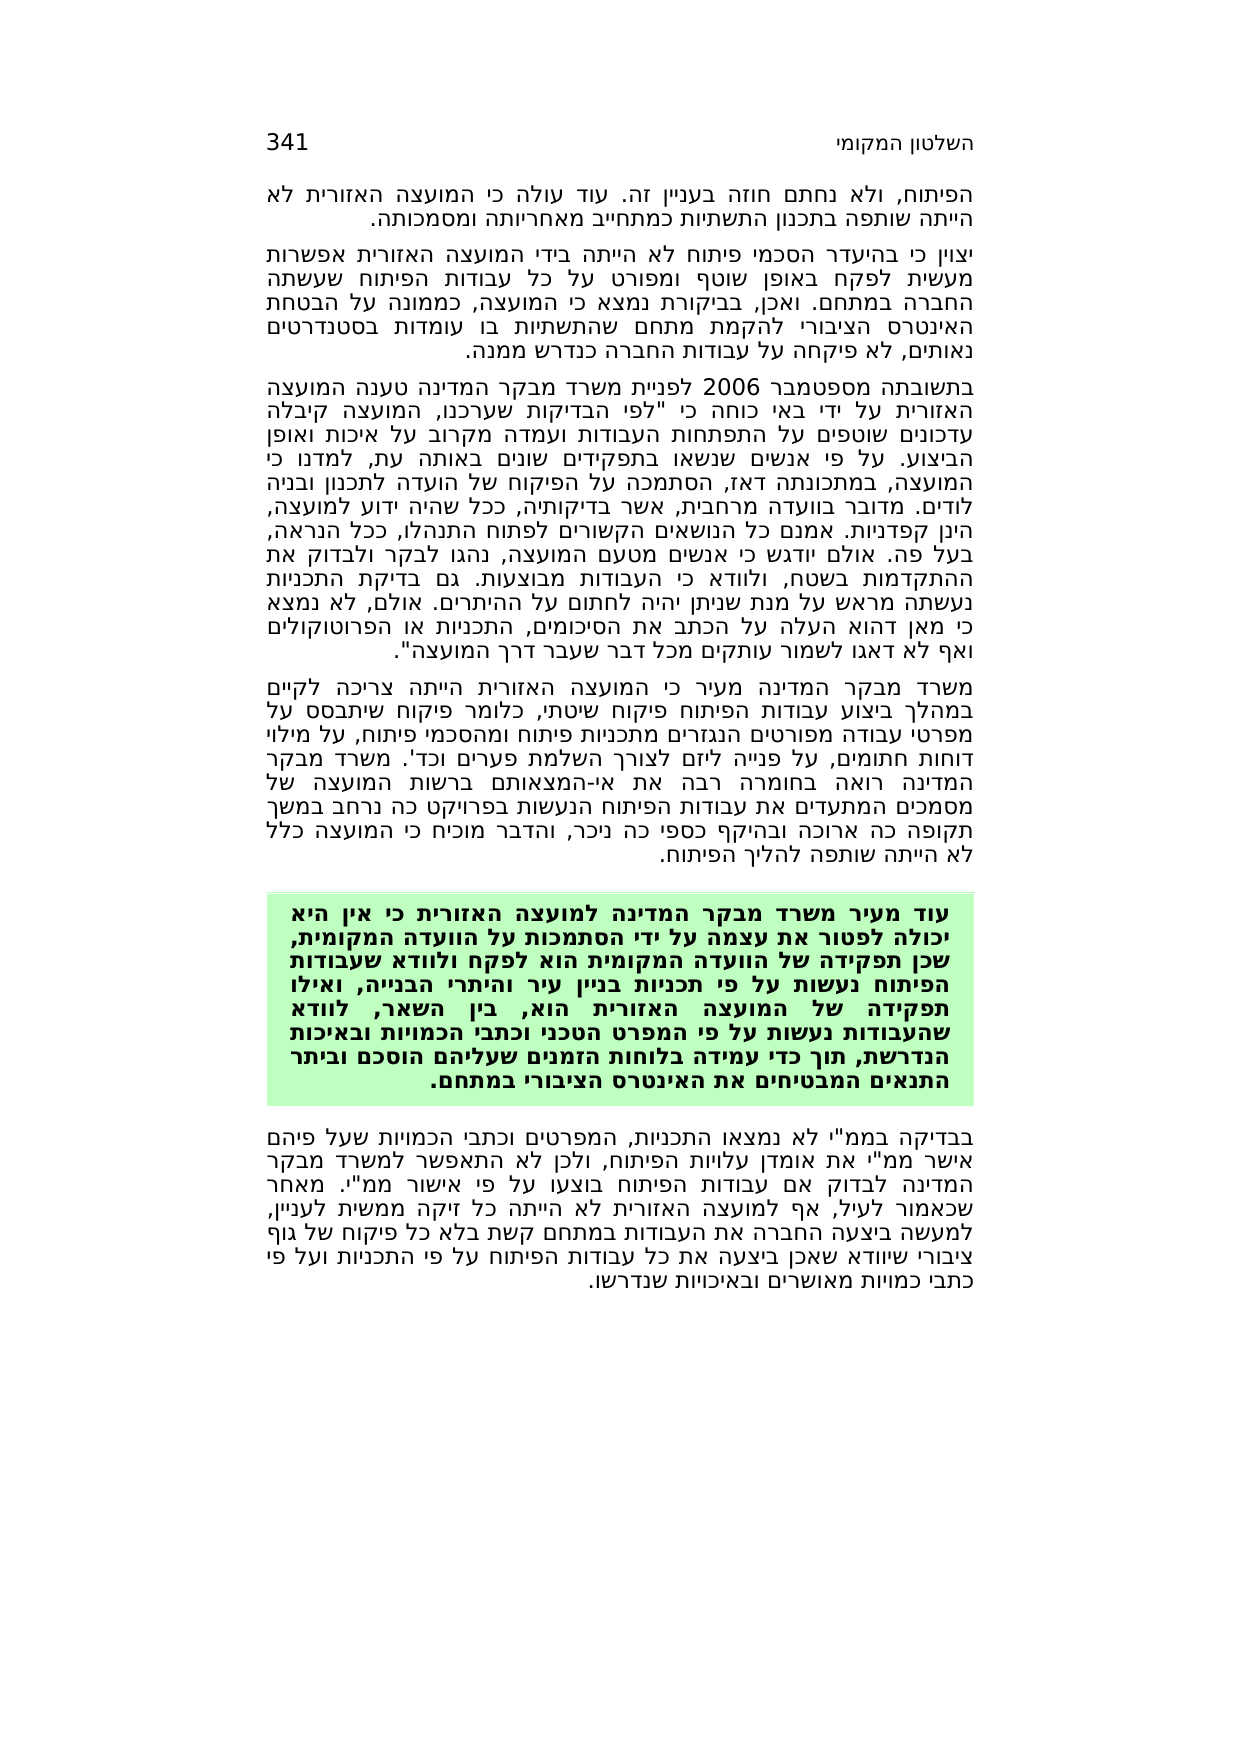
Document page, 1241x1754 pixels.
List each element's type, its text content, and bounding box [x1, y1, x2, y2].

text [266, 183, 974, 231]
text יצוין כי בהיעדר הסכמי פיתוח לא הייתה בידי המועצה האזורית אפשרות מעשית לפקח באופן שוטף ומפורט על כל עבודות הפיתוח שעשתה החברה במתחם. ואכן, בביקורת נמצא כי המועצה, כממונה על הבטחת האינטרס הציבורי להקמת מתחם שהתשתיות בו עומדות בסטנדרטים נאותים, לא פיקחה על עבודות החברה כנדרש ממנה. [266, 243, 974, 363]
text עוד מעיר משרד מבקר המדינה למועצה האזורית כי אין היא יכולה לפטור את עצמה על ידי הסתמכות על הוועדה המקומית, שכן תפקידה של הוועדה המקומית הוא לפקח ולוודא שעבודות הפיתוח נעשות על פי תכניות בניין עיר והיתרי הבנייה, ואילו תפקידה של המועצה האזורית הוא, בין השאר, לוודא שהעבודות נעשות על פי המפרט הטכני וכתבי הכמויות ובאיכות הנדרשת, תוך כדי עמידה בלוחות הזמנים שעליהם הוסכם וביתר התנאים המבטיחים את האינטרס הציבורי במתחם. [267, 894, 974, 1106]
text בבדיקה בממ"י לא נמצאו התכניות, המפרטים וכתבי הכמויות שעל פיהם אישר ממ"י את אומדן עלויות הפיתוח, ולכן לא התאפשר למשרד מבקר המדינה לבדוק אם עבודות הפיתוח בוצעו על פי אישור ממ"י. מאחר שכאמור לעיל, אף למועצה האזורית לא הייתה כל זיקה ממשית לעניין, למעשה ביצעה החברה את העבודות במתחם קשת בלא כל פיקוח של גוף ציבורי שיוודא שאכן ביצעה את כל עבודות הפיתוח על פי התכניות ועל פי כתבי כמויות מאושרים ובאיכויות שנדרשו. [266, 1126, 974, 1293]
text בתשובתה מספטמבר 2006 לפניית משרד מבקר המדינה טענה המועצה האזורית על ידי באי כוחה כי "לפי הבדיקות שערכנו, המועצה קיבלה עדכונים שוטפים על התפתחות העבודות ועמדה מקרוב על איכות ואופן הביצוע. על פי אנשים שנשאו בתפקידים שונים באותה עת, למדנו כי המועצה, במתכונתה דאז, הסתמכה על הפיקוח של הועדה לתכנון ובניה לודים. מדובר בוועדה מרחבית, אשר בדיקותיה, ככל שהיה ידוע למועצה, הינן קפדניות. אמנם כל הנושאים הקשורים לפתוח התנהלו, ככל הנראה, בעל פה. אולם יודגש כי אנשים מטעם המועצה, נהגו לבקר ולבדוק את ההתקדמות בשטח, ולוודא כי העבודות מבוצעות. גם בדיקת התכניות נעשתה מראש על מנת שניתן יהיה לחתום על ההיתרים. אולם, לא נמצא כי מאן דהוא העלה על הכתב את הסיכומים, התכניות או הפרוטוקולים ואף לא דאגו לשמור עותקים מכל דבר שעבר דרך המועצה". [266, 376, 974, 663]
text משרד מבקר המדינה מעיר כי המועצה האזורית הייתה צריכה לקיים במהלך ביצוע עבודות הפיתוח פיקוח שיטתי, כלומר פיקוח שיתבסס על מפרטי עבודה מפורטים הנגזרים מתכניות פיתוח ומהסכמי פיתוח, על מילוי דוחות חתומים, על פנייה ליזם לצורך השלמת פערים וכד'. משרד מבקר המדינה רואה בחומרה רבה את אי-המצאותם ברשות המועצה של מסמכים המתעדים את עבודות הפיתוח הנעשות בפרויקט כה נרחב במשך תקופה כה ארוכה ובהיקף כספי כה ניכר, והדבר מוכיח כי המועצה כלל לא הייתה שותפה להליך הפיתוח. [266, 676, 974, 867]
